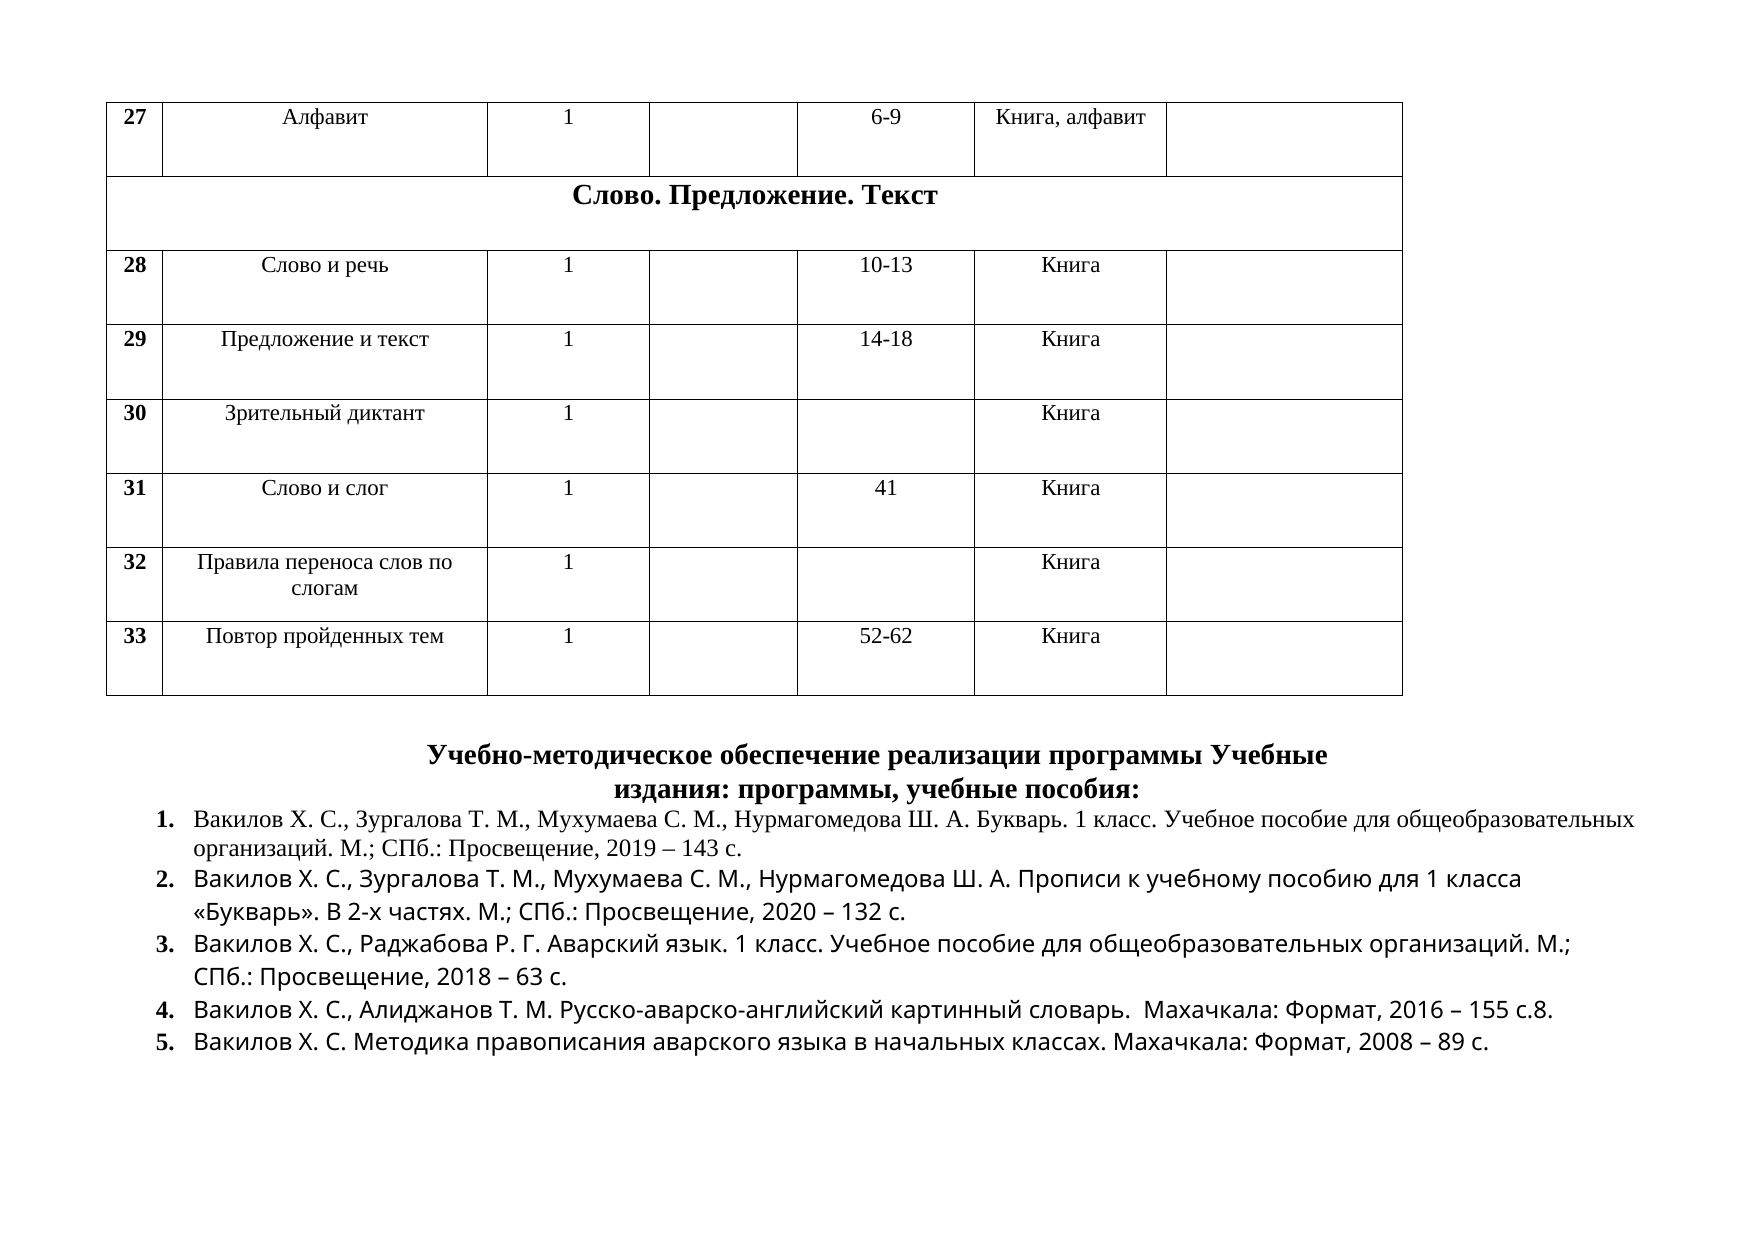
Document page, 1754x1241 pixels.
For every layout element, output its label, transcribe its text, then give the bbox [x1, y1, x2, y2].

table_cell [650, 474, 797, 547]
list Вакилов Х. С., Зургалова Т. М., Мухумаева С. М., Нурмагомедова Ш. А. Букварь. 1 класс. Учебное пособие для общеобразовательных организаций. М.; СПб.: Просвещение, 2019 – 143 с. [156, 804, 1636, 862]
list Вакилов Х. С. Методика правописания аварского языка в начальных классах. Махачкала: Формат, 2008 – 89 с. [156, 1025, 1636, 1058]
table_cell Книга [975, 400, 1166, 473]
list Вакилов Х. С., Зургалова Т. М., Мухумаева С. М., Нурмагомедова Ш. А. Прописи к учебному пособию для 1 класса «Букварь». В 2-х частях. М.; СПб.: Просвещение, 2020 – 132 с. [156, 862, 1636, 927]
table_cell 14-18 [798, 325, 974, 398]
table_cell [1167, 325, 1402, 398]
table_cell Алфавит [163, 103, 487, 176]
table_cell 33 [107, 622, 162, 695]
table_cell 1 [488, 325, 649, 398]
text Учебно-методическое обеспечение реализации программы Учебные [118, 737, 1636, 771]
table_cell Слово и речь [163, 251, 487, 324]
table_cell Книга, алфавит [975, 103, 1166, 176]
table_cell [650, 251, 797, 324]
table_cell 6-9 [798, 103, 974, 176]
table_cell 27 [107, 103, 162, 176]
table_cell 52-62 [798, 622, 974, 695]
table_cell [650, 325, 797, 398]
table_cell 1 [488, 622, 649, 695]
table_cell [798, 400, 974, 473]
table_cell 28 [107, 251, 162, 324]
table_cell 1 [488, 251, 649, 324]
table_cell Повтор пройденных тем [163, 622, 487, 695]
table_cell Книга [975, 251, 1166, 324]
text издания: программы, учебные пособия: [118, 771, 1636, 804]
table_cell 32 [107, 548, 162, 621]
table_cell Правила переноса слов по слогам [163, 548, 487, 621]
table_cell Книга [975, 325, 1166, 398]
table_cell [650, 400, 797, 473]
table_cell 30 [107, 400, 162, 473]
table_cell Книга [975, 548, 1166, 621]
table_cell 41 [798, 474, 974, 547]
table_cell Зрительный диктант [163, 400, 487, 473]
table_cell 1 [488, 548, 649, 621]
table_cell Предложение и текст [163, 325, 487, 398]
table_cell [1167, 474, 1402, 547]
table_cell 1 [488, 103, 649, 176]
table_cell 1 [488, 474, 649, 547]
table_cell [798, 548, 974, 621]
table_cell [650, 622, 797, 695]
table_cell [1167, 400, 1402, 473]
table_cell 29 [107, 325, 162, 398]
table_cell [1167, 103, 1402, 176]
table_cell Слово. Предложение. Текст [107, 177, 1402, 250]
list Вакилов Х. С., Раджабова Р. Г. Аварский язык. 1 класс. Учебное пособие для общеобразовательных организаций. М.; СПб.: Просвещение, 2018 – 63 с. [156, 927, 1636, 992]
table_cell [650, 548, 797, 621]
table_cell [1167, 622, 1402, 695]
table_cell [1167, 251, 1402, 324]
table_cell 10-13 [798, 251, 974, 324]
table_cell Книга [975, 474, 1166, 547]
table_cell 1 [488, 400, 649, 473]
table_cell Книга [975, 622, 1166, 695]
table_cell Слово и слог [163, 474, 487, 547]
table_cell [1167, 548, 1402, 621]
table_cell [650, 103, 797, 176]
table_cell 31 [107, 474, 162, 547]
list Вакилов Х. С., Алиджанов Т. М. Русско-аварско-английский картинный словарь. Махачкала: Формат, 2016 – 155 с.8. [156, 992, 1636, 1025]
